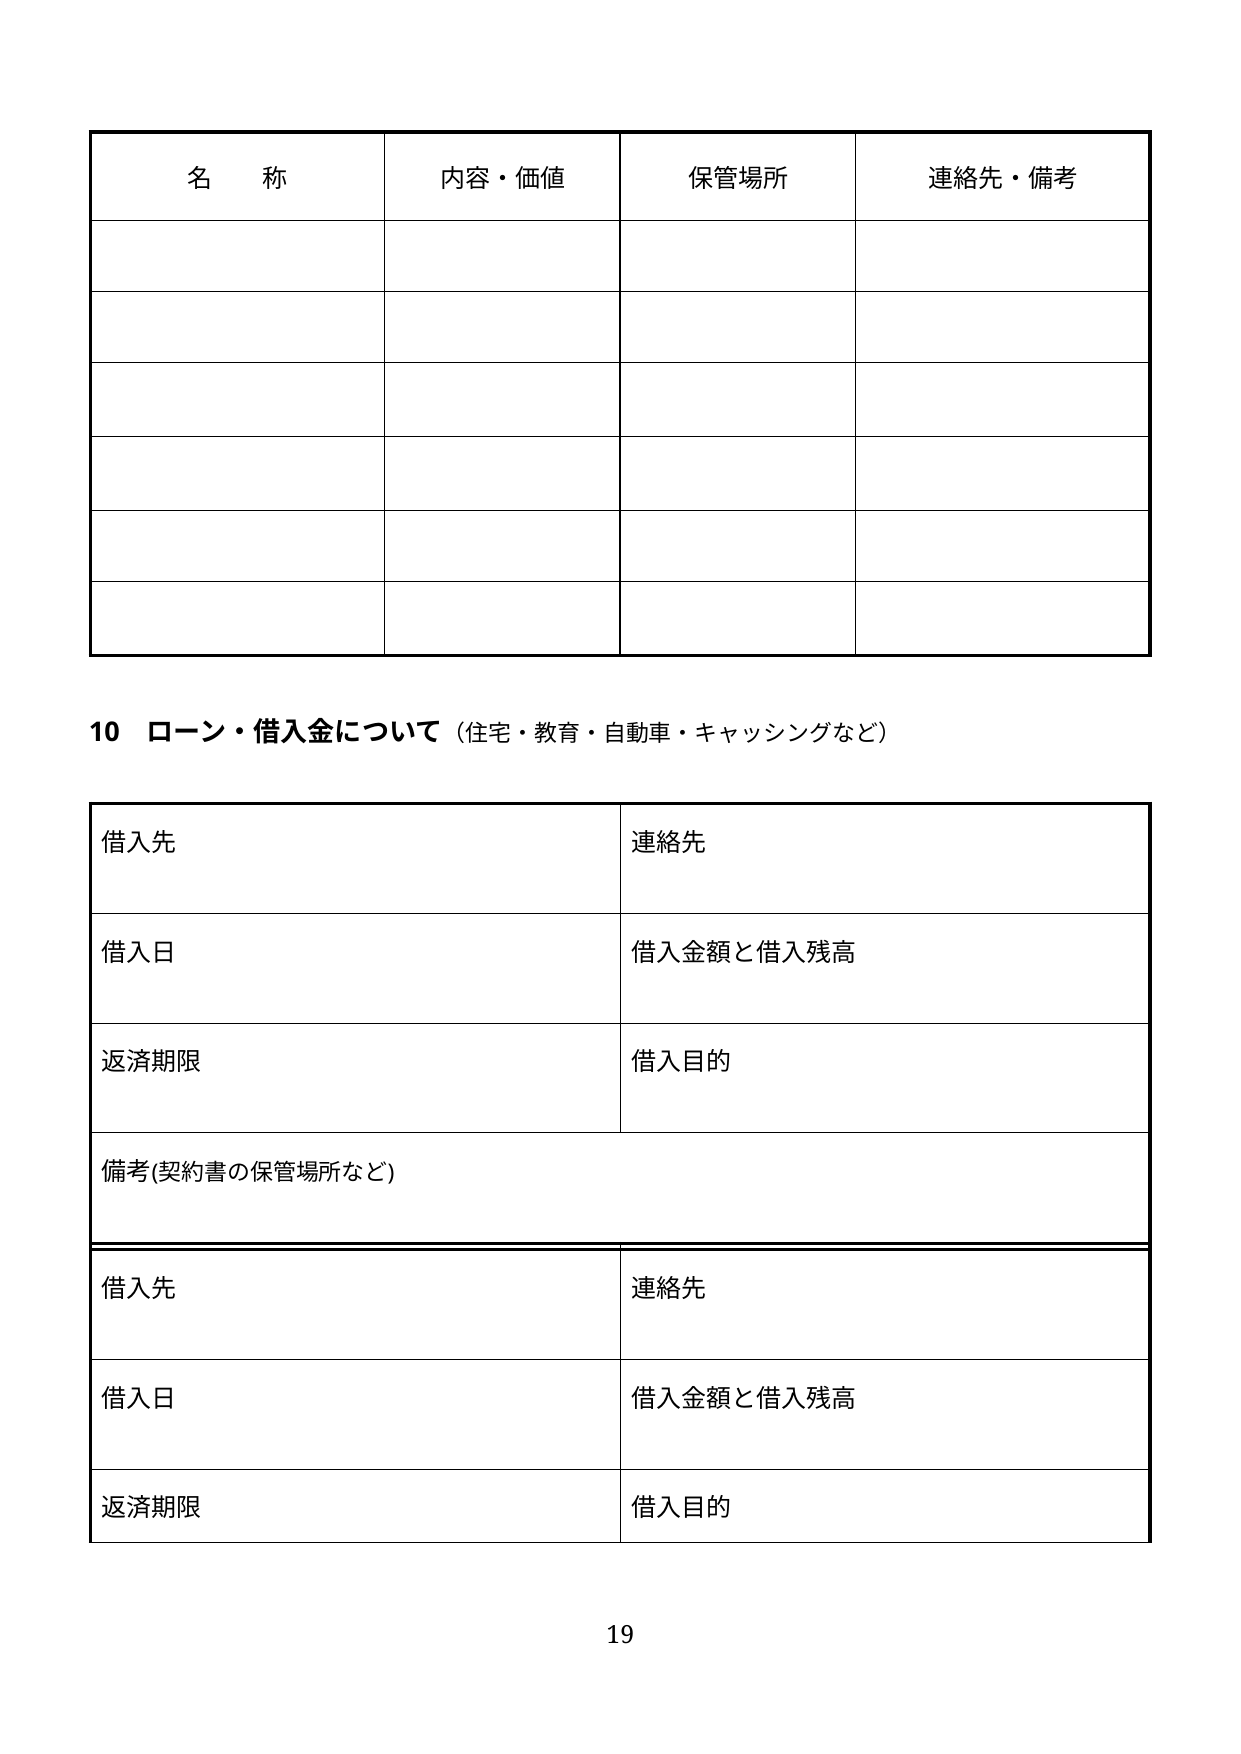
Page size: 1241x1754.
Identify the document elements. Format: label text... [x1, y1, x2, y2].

table_cell 借入先 [92, 1251, 620, 1359]
table_cell [856, 292, 1148, 362]
table_cell [856, 511, 1148, 581]
table_cell 借入日 [92, 1360, 620, 1469]
table_cell [92, 437, 384, 509]
table_cell 借入金額と借入残高 [621, 914, 1148, 1023]
table_cell [385, 582, 619, 654]
table_cell 備考(契約書の保管場所など) [92, 1133, 1148, 1242]
table_cell [385, 437, 619, 509]
table_cell 借入日 [92, 914, 620, 1023]
table_cell [621, 363, 855, 436]
table_cell [856, 582, 1148, 654]
table_cell [92, 363, 384, 436]
table_cell [92, 292, 384, 362]
table_cell 返済期限 [92, 1470, 620, 1542]
table_cell [621, 221, 855, 291]
table_header 名 称 [92, 134, 384, 220]
table_cell [385, 292, 619, 362]
table_header 保管場所 [621, 134, 855, 220]
table_cell [92, 582, 384, 654]
text 10 ローン・借入金について（住宅・教育・自動車・キャッシングなど） [89, 693, 1152, 765]
table_cell [621, 437, 855, 509]
table_header 内容・価値 [385, 134, 619, 220]
table_header 借入先 [92, 805, 620, 913]
table_cell [92, 511, 384, 581]
table_cell [621, 582, 855, 654]
table_cell 返済期限 [92, 1024, 620, 1132]
table_cell [856, 437, 1148, 509]
table_cell 借入金額と借入残高 [621, 1360, 1148, 1469]
table_cell [385, 511, 619, 581]
table_cell [385, 363, 619, 436]
table_header 連絡先・備考 [856, 134, 1148, 220]
table_cell [621, 292, 855, 362]
table_cell [621, 511, 855, 581]
table_cell 借入目的 [621, 1470, 1148, 1542]
table_cell [385, 221, 619, 291]
table_cell [856, 363, 1148, 436]
table_cell 連絡先 [621, 1251, 1148, 1359]
table_cell 借入目的 [621, 1024, 1148, 1132]
table_cell [856, 221, 1148, 291]
table_cell [92, 221, 384, 291]
table_header 連絡先 [621, 805, 1148, 913]
